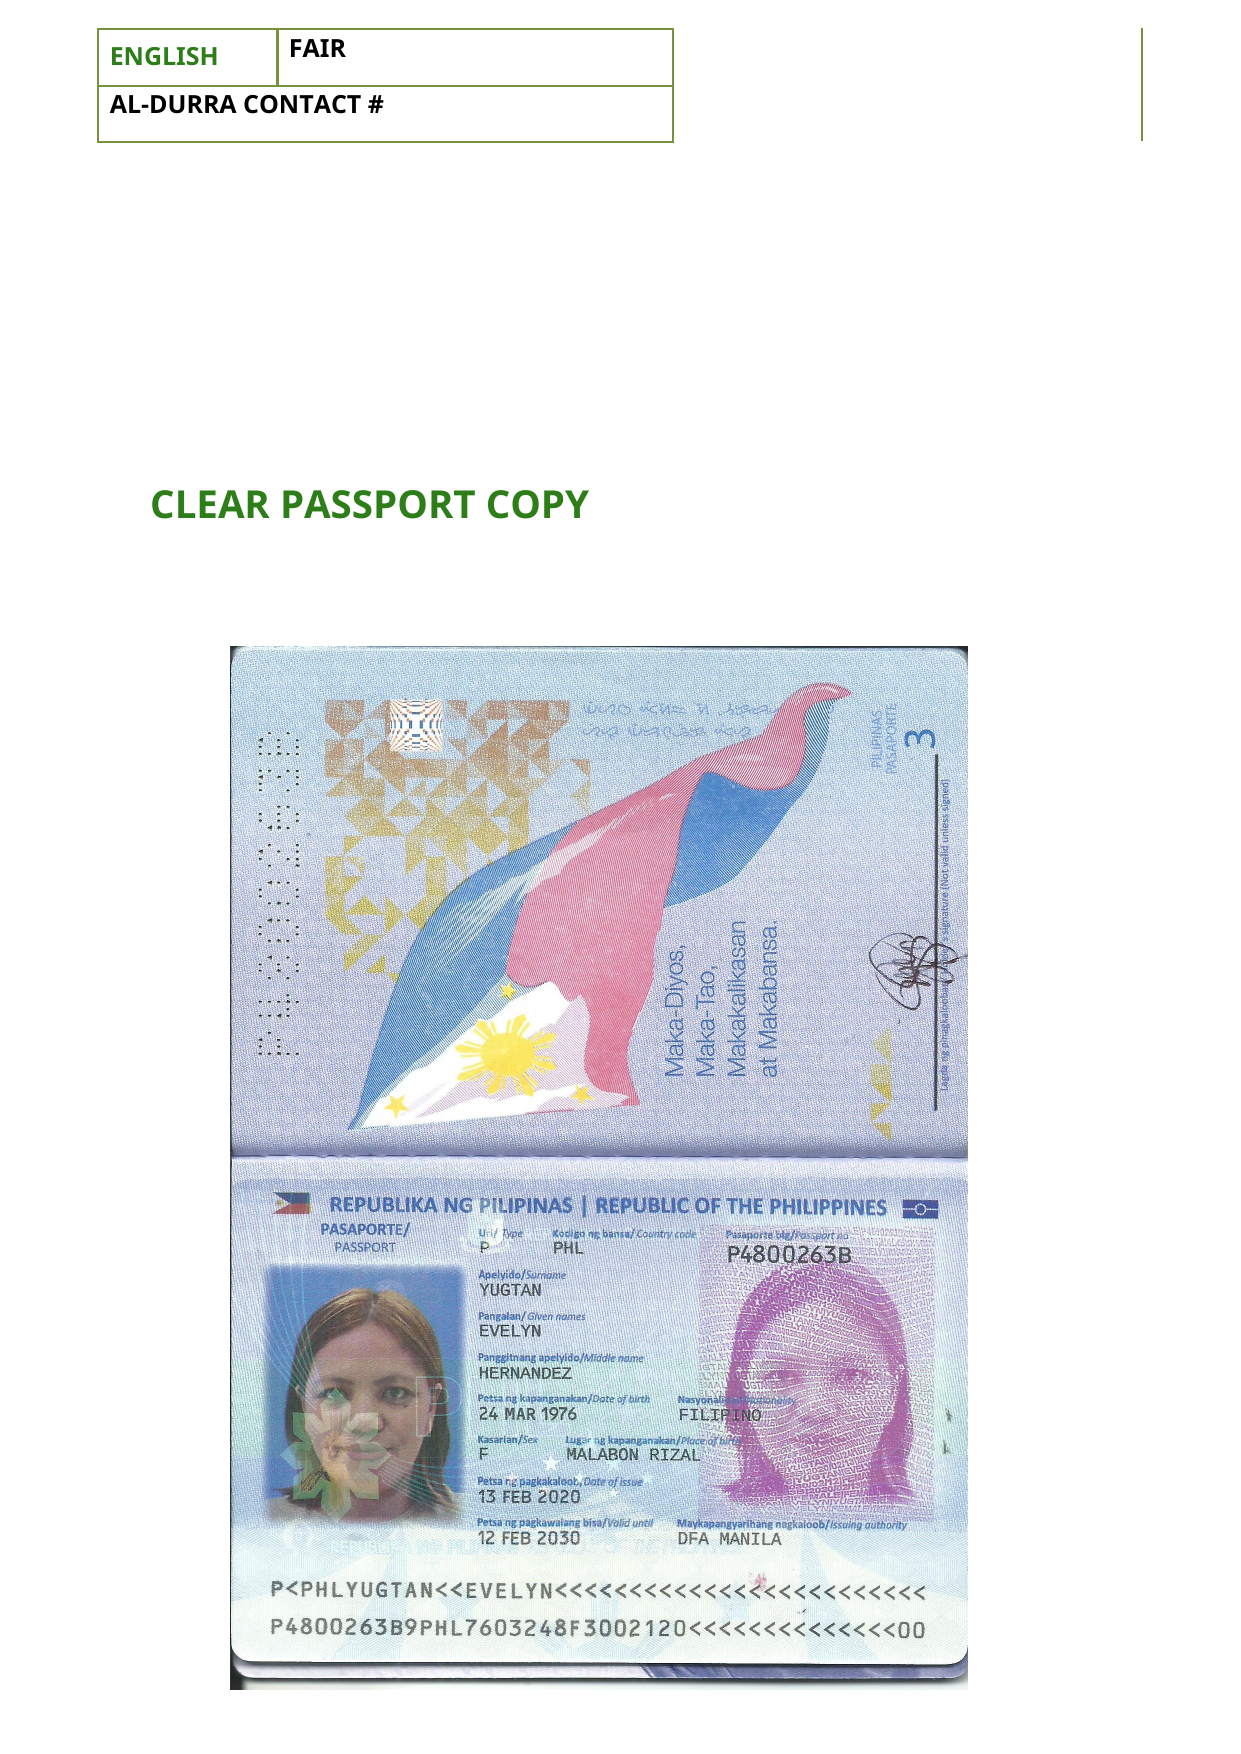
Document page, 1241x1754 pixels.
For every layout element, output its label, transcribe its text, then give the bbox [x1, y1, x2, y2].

picture [230, 646, 968, 1690]
table_cell AL-DURRA CONTACT # [99, 87, 672, 141]
text CLEAR PASSPORT COPY [150, 477, 1090, 529]
table_cell ENGLISH [99, 30, 276, 84]
table_cell FAIR [279, 30, 672, 84]
